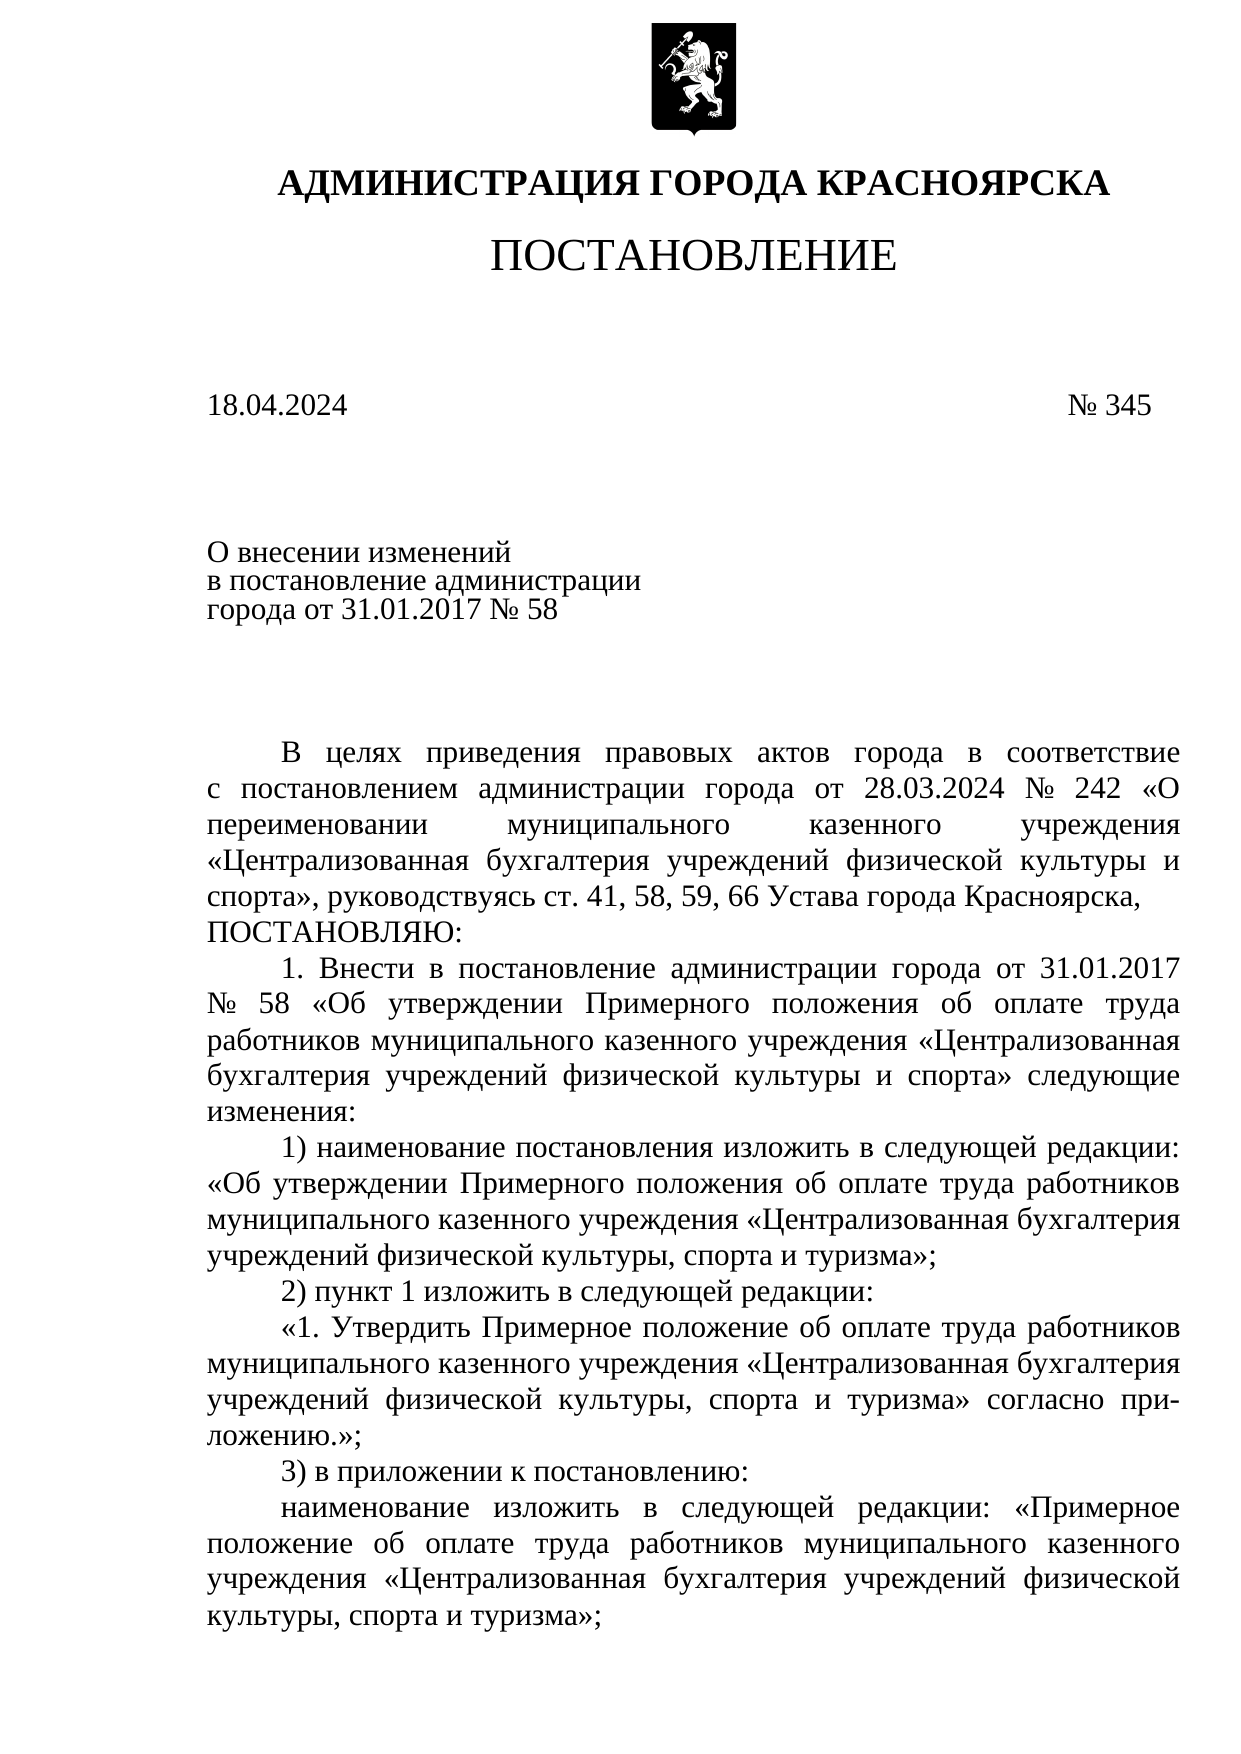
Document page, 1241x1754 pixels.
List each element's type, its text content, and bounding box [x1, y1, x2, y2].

title в постановление администрации [207, 568, 1181, 597]
text В целях приведения правовых актов города в соответствие с постановлением администрации города от 28.03.2024 № 242 «О переименовании муниципального казенного учреждения «Централизованная бухгалтерия учреждений физической культуры и спорта», руководствуясь ст. 41, 58, 59, 66 Устава города Красноярска, [207, 733, 1181, 913]
title О внесении изменений [207, 539, 1181, 568]
text 2) пункт 1 изложить в следующей редакции: [207, 1272, 1181, 1308]
text наименование изложить в следующей редакции: «Примерное положение об оплате труда работников муниципального казенного учреждения «Централизованная бухгалтерия учреждений физической культуры, спорта и туризма»; [207, 1488, 1181, 1632]
table_header 18.04.2024 [195, 386, 694, 422]
picture [651, 23, 737, 137]
text «1. Утвердить Примерное положение об оплате труда работников муниципального казенного учреждения «Централизованная бухгалтерия учреждений физической культуры, спорта и туризма» согласно при-ложению.»; [207, 1308, 1181, 1452]
text ПОСТАНОВЛЕНИЕ [207, 228, 1181, 280]
text ПОСТАНОВЛЯЮ: [207, 913, 1181, 949]
text 3) в приложении к постановлению: [207, 1452, 1181, 1488]
table_header № 345 [694, 386, 1192, 422]
title города от 31.01.2017 № 58 [207, 597, 1181, 625]
text 1) наименование постановления изложить в следующей редакции: «Об утверждении Примерного положения об оплате труда работников муниципального казенного учреждения «Централизованная бухгалтерия учреждений физической культуры, спорта и туризма»; [207, 1128, 1181, 1272]
text АДМИНИСТРАЦИЯ ГОРОДА КРАСНОЯРСКА [207, 161, 1181, 204]
text 1. Внести в постановление администрации города от 31.01.2017 № 58 «Об утверждении Примерного положения об оплате труда работников муниципального казенного учреждения «Централизованная бухгалтерия учреждений физической культуры и спорта» следующие изменения: [207, 949, 1181, 1128]
